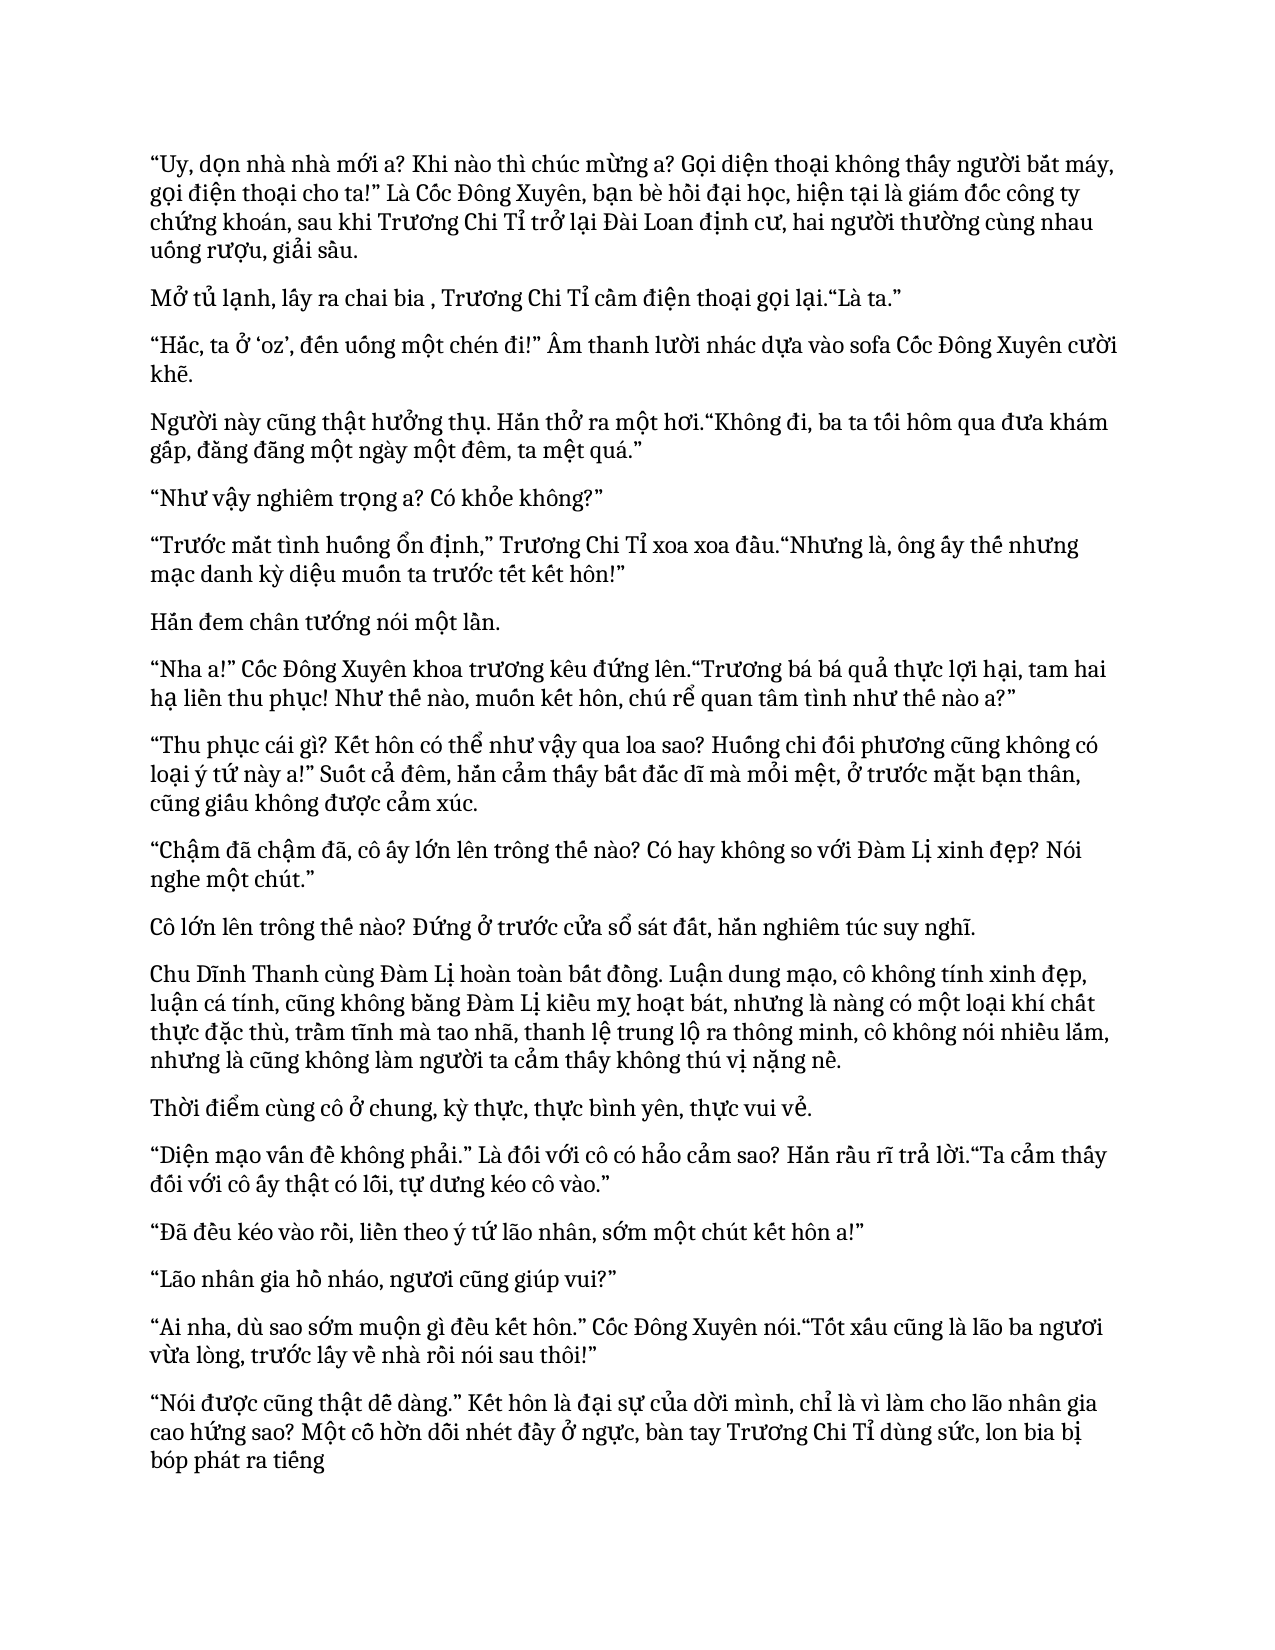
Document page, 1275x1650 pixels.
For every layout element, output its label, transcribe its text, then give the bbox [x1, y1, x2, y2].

text “Thu phục cái gì? Kết hôn có thể như vậy qua loa sao? Huống chi đối phương cũng không có loại ý tứ này a!” Suốt cả đêm, hắn cảm thấy bất đắc dĩ mà mỏi mệt, ở trước mặt bạn thân, cũng giấu không được cảm xúc. [150, 731, 1125, 817]
text “Diện mạo vấn đề không phải.” Là đối với cô có hảo cảm sao? Hắn rầu rĩ trả lời.“Ta cảm thấy đối với cô ấy thật có lỗi, tự dưng kéo cô vào.” [150, 1141, 1125, 1199]
text “Uy, dọn nhà nhà mới a? Khi nào thì chúc mừng a? Gọi diện thoại không thấy người bắt máy, gọi điện thoại cho ta!” Là Cốc Đông Xuyên, bạn bè hồi đại học, hiện tại là giám đốc công ty chứng khoán, sau khi Trương Chi Tỉ trở lại Đài Loan định cư, hai người thường cùng nhau uống rượu, giải sầu. [150, 150, 1125, 265]
text “Nha a!” Cốc Đông Xuyên khoa trương kêu đứng lên.“Trương bá bá quả thực lợi hại, tam hai hạ liền thu phục! Như thế nào, muốn kết hôn, chú rể quan tâm tình như thế nào a?” [150, 655, 1125, 712]
text Thời điểm cùng cô ở chung, kỳ thực, thực bình yên, thực vui vẻ. [150, 1094, 1125, 1122]
text Chu Dĩnh Thanh cùng Đàm Lị hoàn toàn bất đồng. Luận dung mạo, cô không tính xinh đẹp, luận cá tính, cũng không bằng Đàm Lị kiều mỵ hoạt bát, nhưng là nàng có một loại khí chất thực đặc thù, trầm tĩnh mà tao nhã, thanh lệ trung lộ ra thông minh, cô không nói nhiều lắm, nhưng là cũng không làm người ta cảm thấy không thú vị nặng nề. [150, 960, 1125, 1075]
text “Hắc, ta ở ‘oz’, đến uống một chén đi!” Âm thanh lười nhác dựa vào sofa Cốc Đông Xuyên cười khẽ. [150, 331, 1125, 389]
text Mở tủ lạnh, lấy ra chai bia , Trương Chi Tỉ cầm điện thoại gọi lại.“Là ta.” [150, 284, 1125, 312]
text “Ai nha, dù sao sớm muộn gì đều kết hôn.” Cốc Đông Xuyên nói.“Tốt xấu cũng là lão ba ngươi vừa lòng, trước lấy về nhà rồi nói sau thôi!” [150, 1312, 1125, 1370]
text “Chậm đã chậm đã, cô ấy lớn lên trông thế nào? Có hay không so với Đàm Lị xinh đẹp? Nói nghe một chút.” [150, 836, 1125, 894]
text Cô lớn lên trông thế nào? Đứng ở trước cửa sổ sát đất, hắn nghiêm túc suy nghĩ. [150, 912, 1125, 941]
text “Đã đều kéo vào rồi, liền theo ý tứ lão nhân, sớm một chút kết hôn a!” [150, 1217, 1125, 1246]
text Người này cũng thật hưởng thụ. Hắn thở ra một hơi.“Không đi, ba ta tối hôm qua đưa khám gấp, đằng đẵng một ngày một đêm, ta mệt quá.” [150, 407, 1125, 465]
text “Nói được cũng thật dễ dàng.” Kết hôn là đại sự của dời mình, chỉ là vì làm cho lão nhân gia cao hứng sao? Một cỗ hờn dỗi nhét đầy ở ngực, bàn tay Trương Chi Tỉ dùng sức, lon bia bị bóp phát ra tiếng [150, 1389, 1125, 1475]
text “Như vậy nghiêm trọng a? Có khỏe không?” [150, 484, 1125, 512]
text “Lão nhân gia hồ nháo, ngươi cũng giúp vui?” [150, 1265, 1125, 1294]
text “Trước mắt tình huống ổn định,” Trương Chi Tỉ xoa xoa đầu.“Nhưng là, ông ấy thế nhưng mạc danh kỳ diệu muốn ta trước tết kết hôn!” [150, 531, 1125, 589]
text Hắn đem chân tướng nói một lần. [150, 607, 1125, 636]
